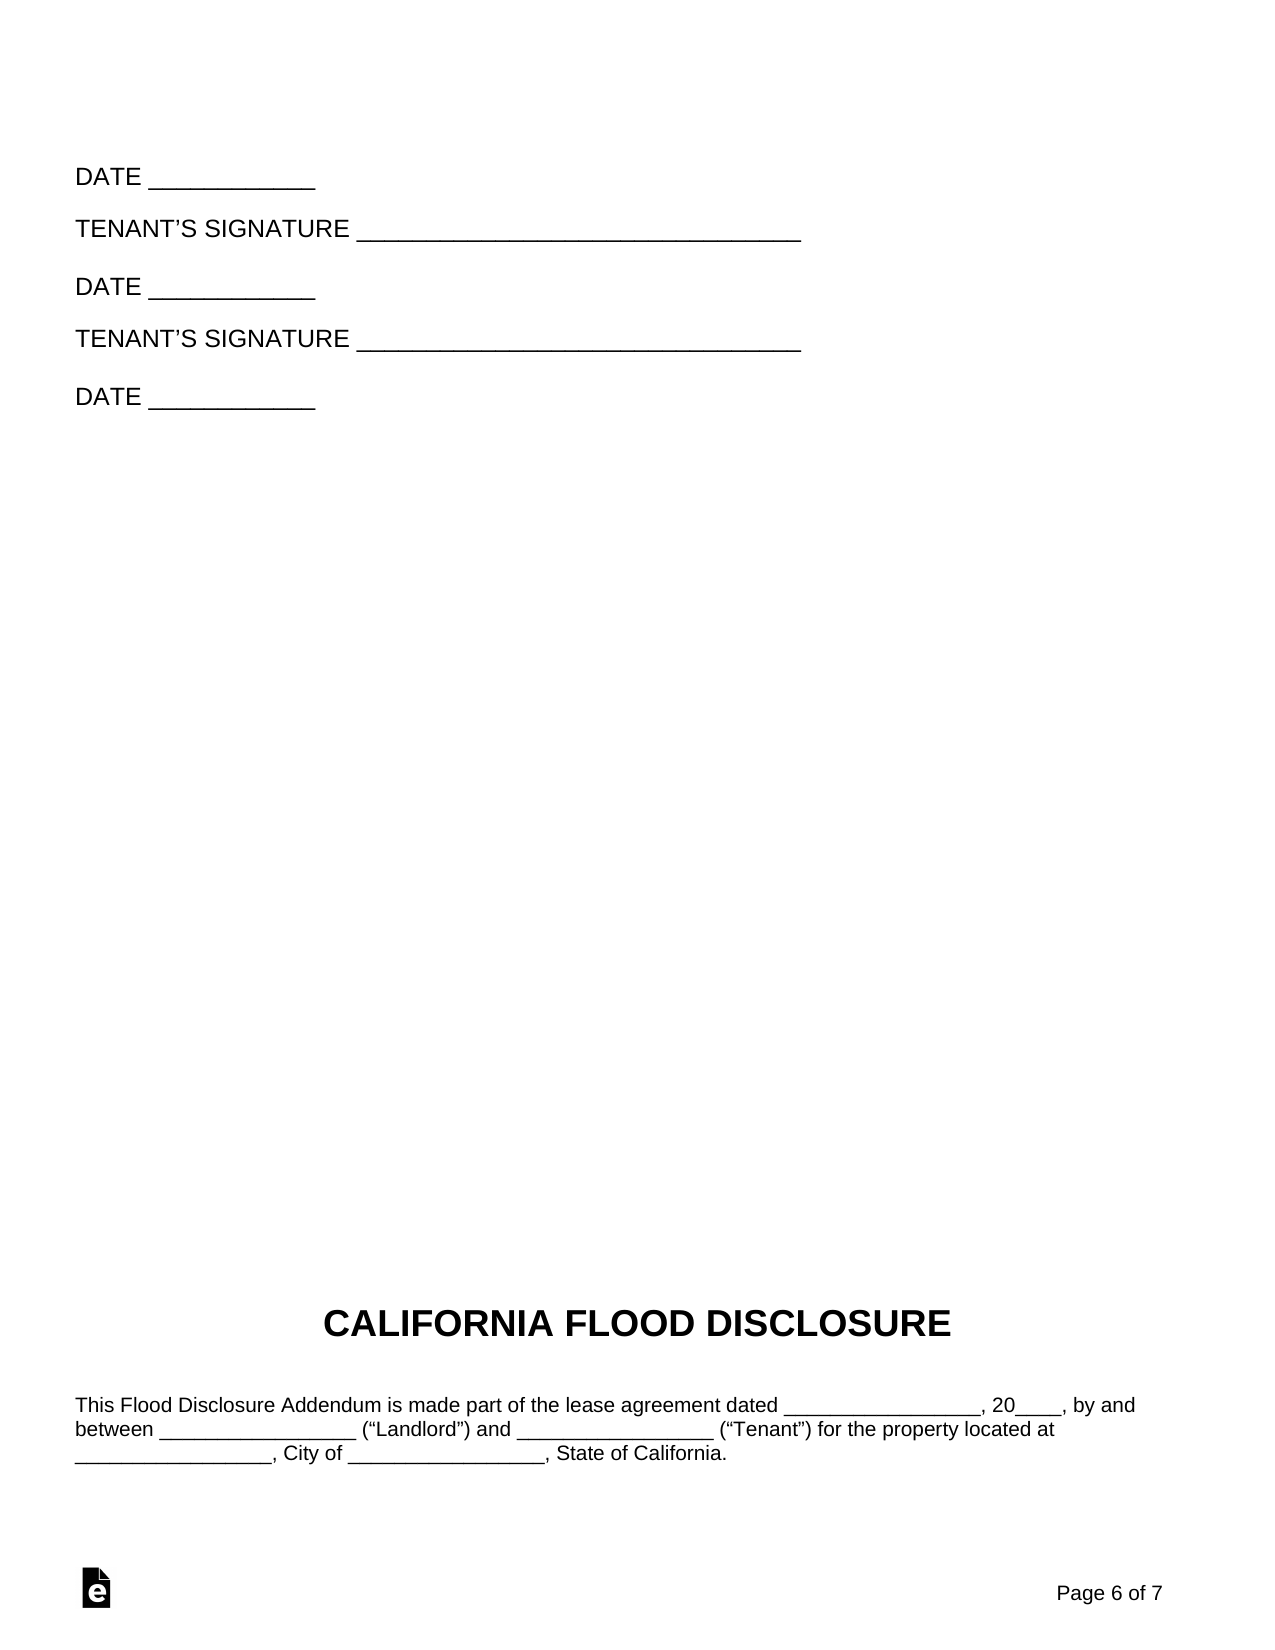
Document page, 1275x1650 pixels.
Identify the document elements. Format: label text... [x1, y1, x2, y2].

text This Flood Disclosure Addendum is made part of the lease agreement dated _________________, 20____, by and between _________________ (“Landlord”) and _________________ (“Tenant”) for the property located at _________________, City of _________________, State of California. [75, 1393, 1200, 1464]
text DATE ____________ [75, 162, 1200, 191]
text CALIFORNIA FLOOD DISCLOSURE [75, 1302, 1200, 1345]
text TENANT’S SIGNATURE ________________________________ [75, 214, 1200, 243]
text DATE ____________ [75, 272, 1200, 301]
picture [75, 1567, 117, 1609]
text DATE ____________ [75, 382, 1200, 410]
text TENANT’S SIGNATURE ________________________________ [75, 324, 1200, 353]
